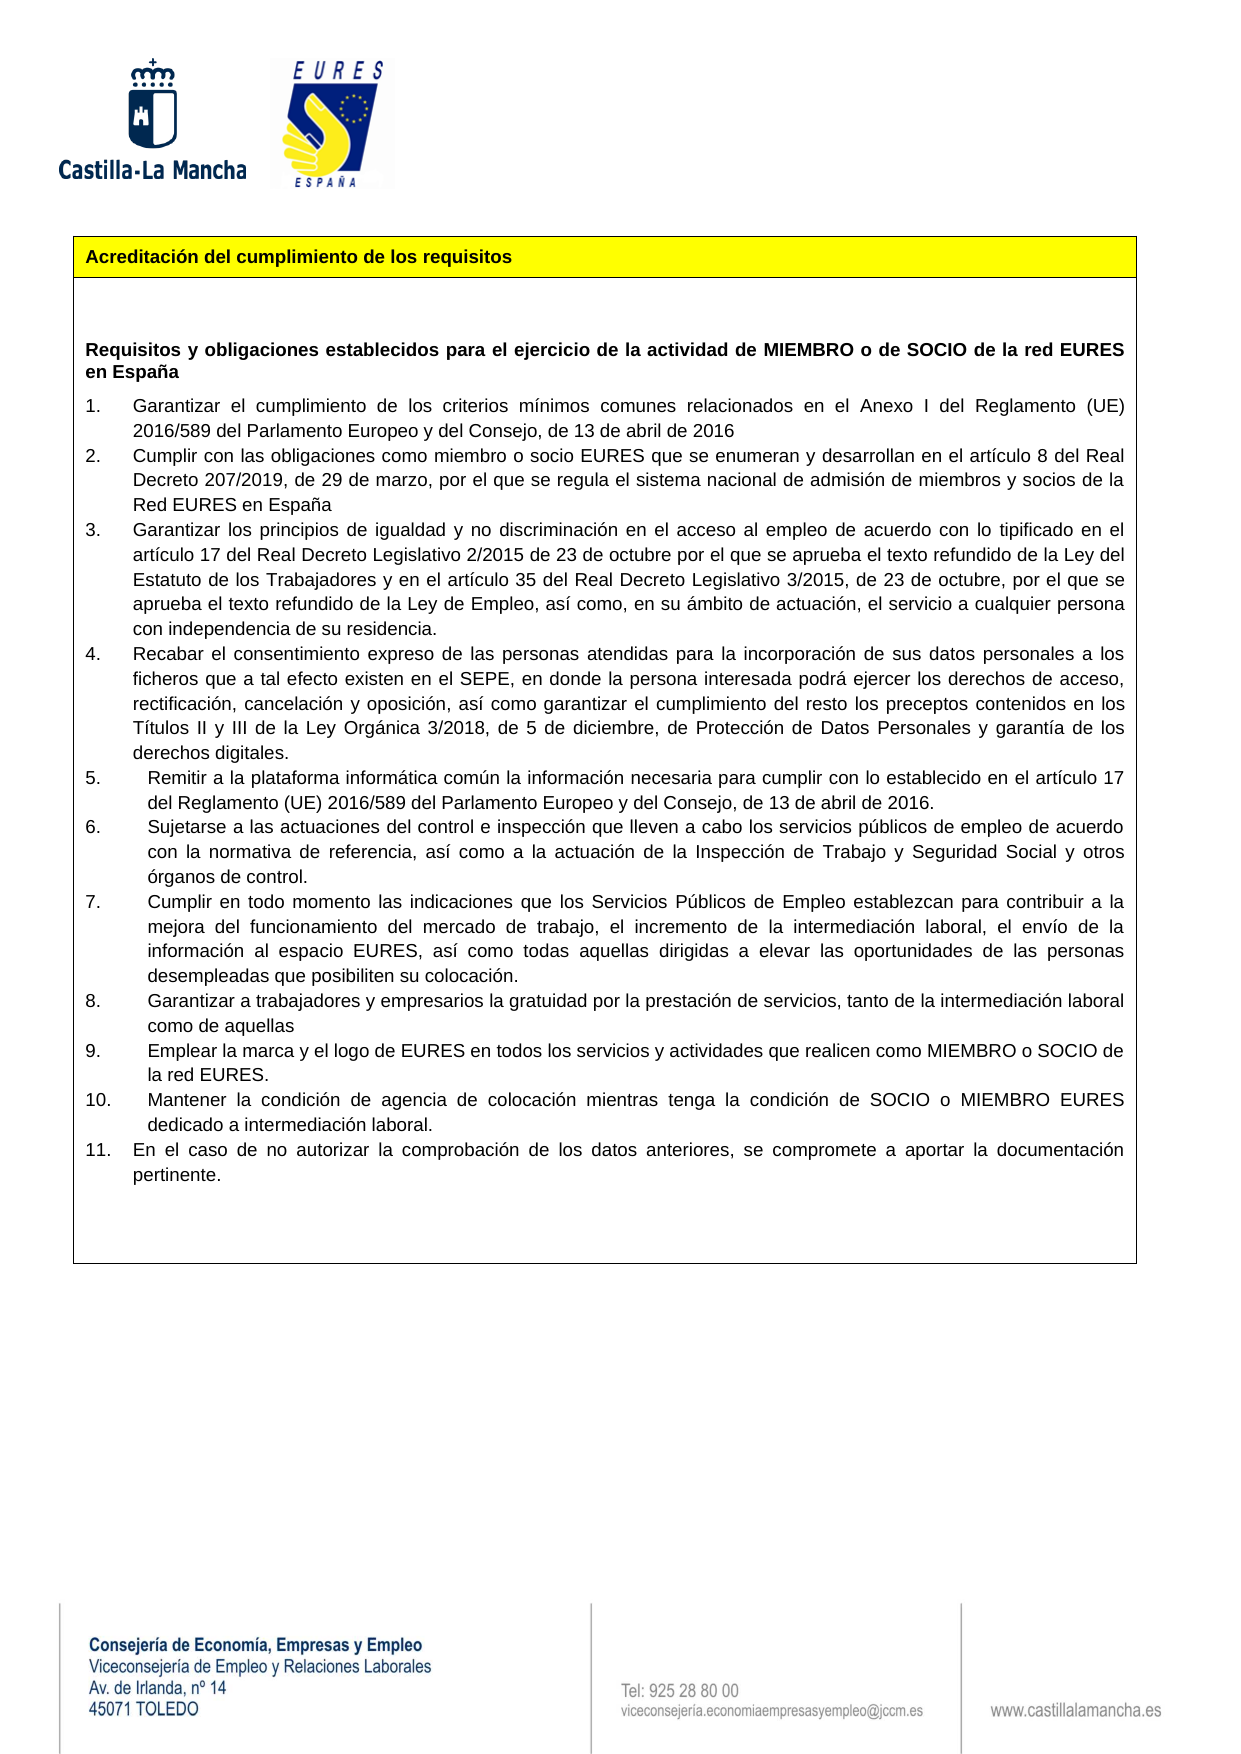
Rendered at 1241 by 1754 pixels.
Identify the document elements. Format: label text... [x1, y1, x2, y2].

table_cell Requisitos y obligaciones establecidos para el ejercicio de la actividad de MIEMBRO o de SOCIO de la red EURES en España Garantizar el cumplimiento de los criterios mínimos comunes relacionados en el Anexo I del Reglamento (UE) 2016/589 del Parlamento Europeo y del Consejo, de 13 de abril de 2016 Cumplir con las obligaciones como miembro o socio EURES que se enumeran y desarrollan en el artículo 8 del Real Decreto 207/2019, de 29 de marzo, por el que se regula el sistema nacional de admisión de miembros y socios de la Red EURES en España Garantizar los principios de igualdad y no discriminación en el acceso al empleo de acuerdo con lo tipificado en el artículo 17 del Real Decreto Legislativo 2/2015 de 23 de octubre por el que se aprueba el texto refundido de la Ley del Estatuto de los Trabajadores y en el artículo 35 del Real Decreto Legislativo 3/2015, de 23 de octubre, por el que se aprueba el texto refundido de la Ley de Empleo, así como, en su ámbito de actuación, el servicio a cualquier persona con independencia de su residencia. Recabar el consentimiento expreso de las personas atendidas para la incorporación de sus datos personales a los ficheros que a tal efecto existen en el SEPE, en donde la persona interesada podrá ejercer los derechos de acceso, rectificación, cancelación y oposición, así como garantizar el cumplimiento del resto los preceptos contenidos en los Títulos II y III de la Ley Orgánica 3/2018, de 5 de diciembre, de Protección de Datos Personales y garantía de los derechos digitales. Remitir a la plataforma informática común la información necesaria para cumplir con lo establecido en el artículo 17 del Reglamento (UE) 2016/589 del Parlamento Europeo y del Consejo, de 13 de abril de 2016. Sujetarse a las actuaciones del control e inspección que lleven a cabo los servicios públicos de empleo de acuerdo con la normativa de referencia, así como a la actuación de la Inspección de Trabajo y Seguridad Social y otros órganos de control. Cumplir en todo momento las indicaciones que los Servicios Públicos de Empleo establezcan para contribuir a la mejora del funcionamiento del mercado de trabajo, el incremento de la intermediación laboral, el envío de la información al espacio EURES, así como todas aquellas dirigidas a elevar las oportunidades de las personas desempleadas que posibiliten su colocación. Garantizar a trabajadores y empresarios la gratuidad por la prestación de servicios, tanto de la intermediación laboral como de aquellas Emplear la marca y el logo de EURES en todos los servicios y actividades que realicen como MIEMBRO o SOCIO de la red EURES. Mantener la condición de agencia de colocación mientras tenga la condición de SOCIO o MIEMBRO EURES dedicado a intermediación laboral. En el caso de no autorizar la comprobación de los datos anteriores, se compromete a aportar la documentación pertinente. [74, 278, 1136, 1263]
picture [0, 1595, 1241, 1754]
picture [270, 58, 395, 189]
picture [59, 58, 246, 179]
table_header Acreditación del cumplimiento de los requisitos [74, 237, 1136, 277]
